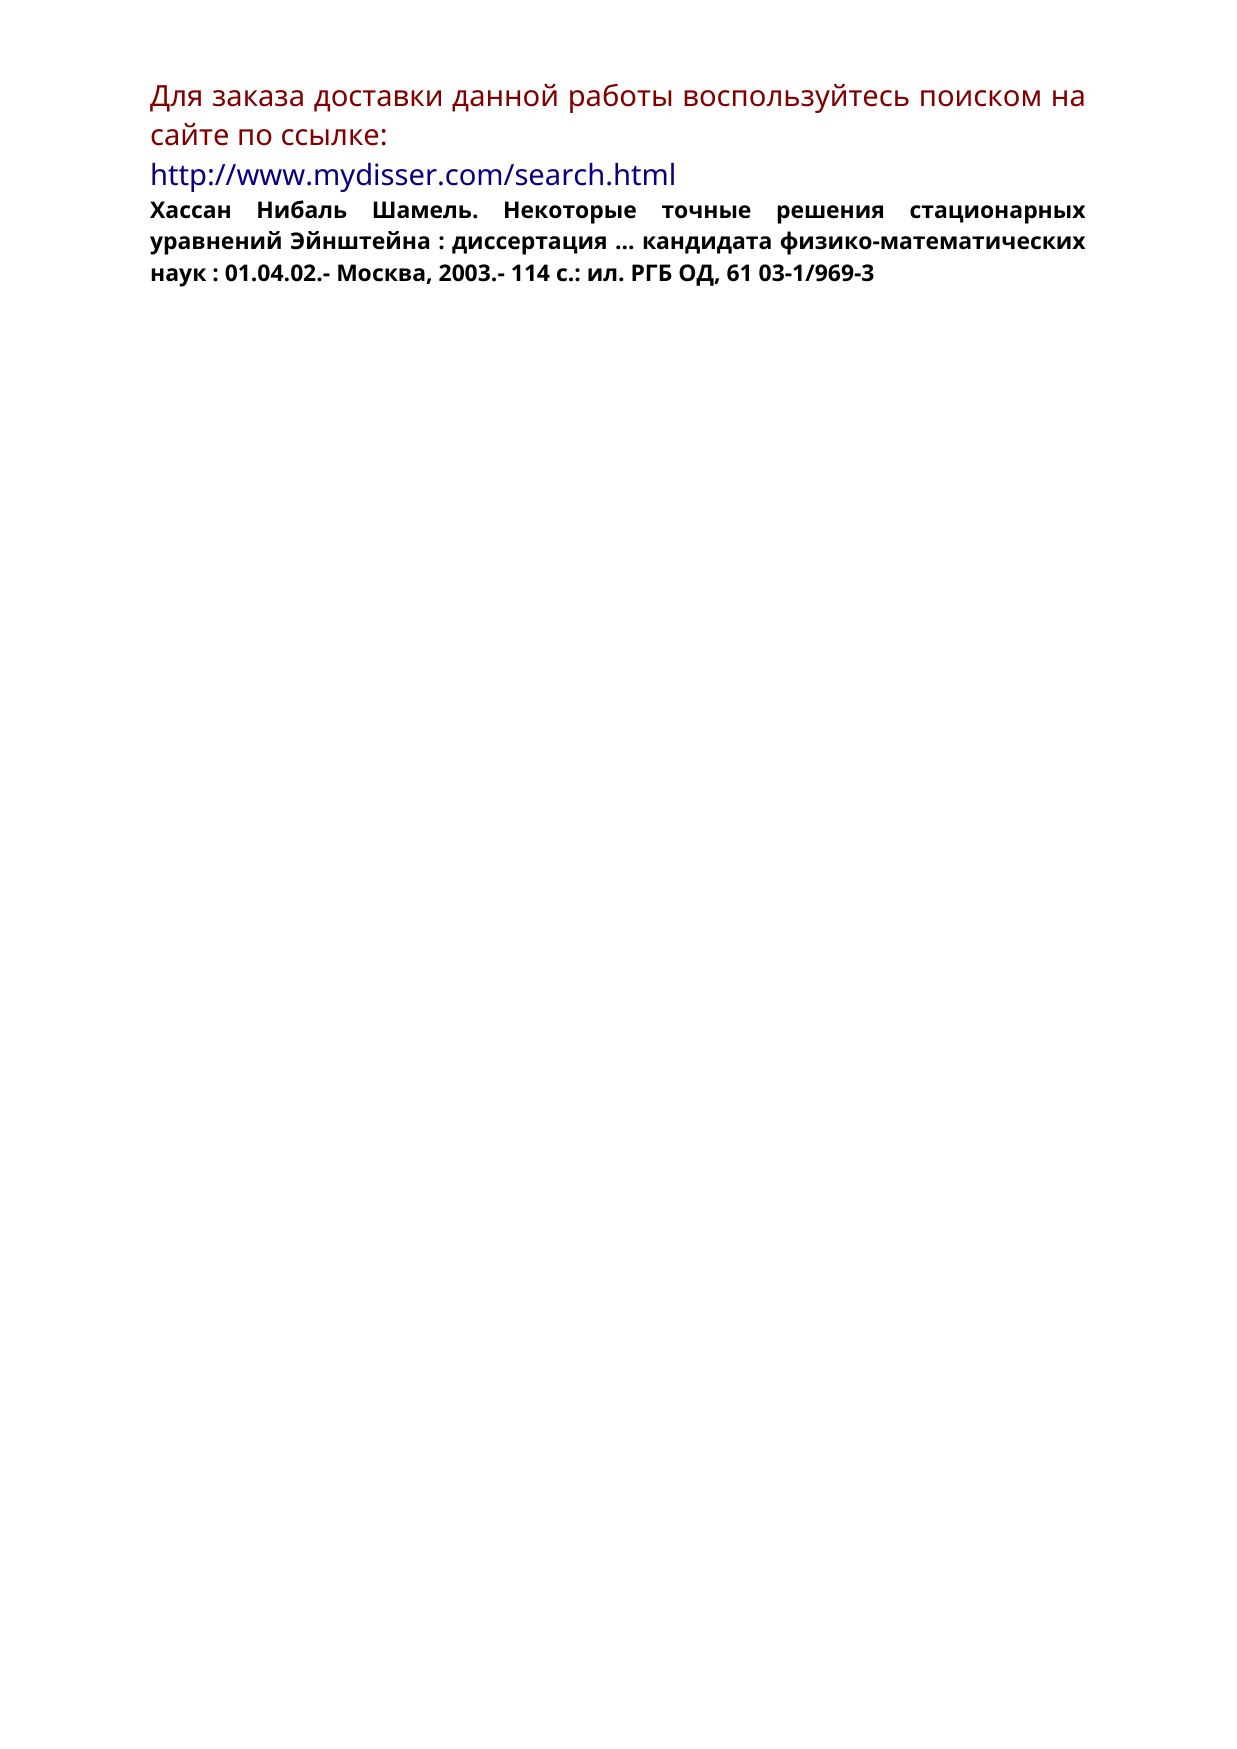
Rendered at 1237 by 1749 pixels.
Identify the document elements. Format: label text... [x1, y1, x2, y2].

text Хассан Нибаль Шамель. Некоторые точные решения стационарных уравнений Эйнштейна : диссертация ... кандидата физико-математических наук : 01.04.02.- Москва, 2003.- 114 с.: ил. РГБ ОД, 61 03-1/969-3 [150, 194, 1086, 288]
